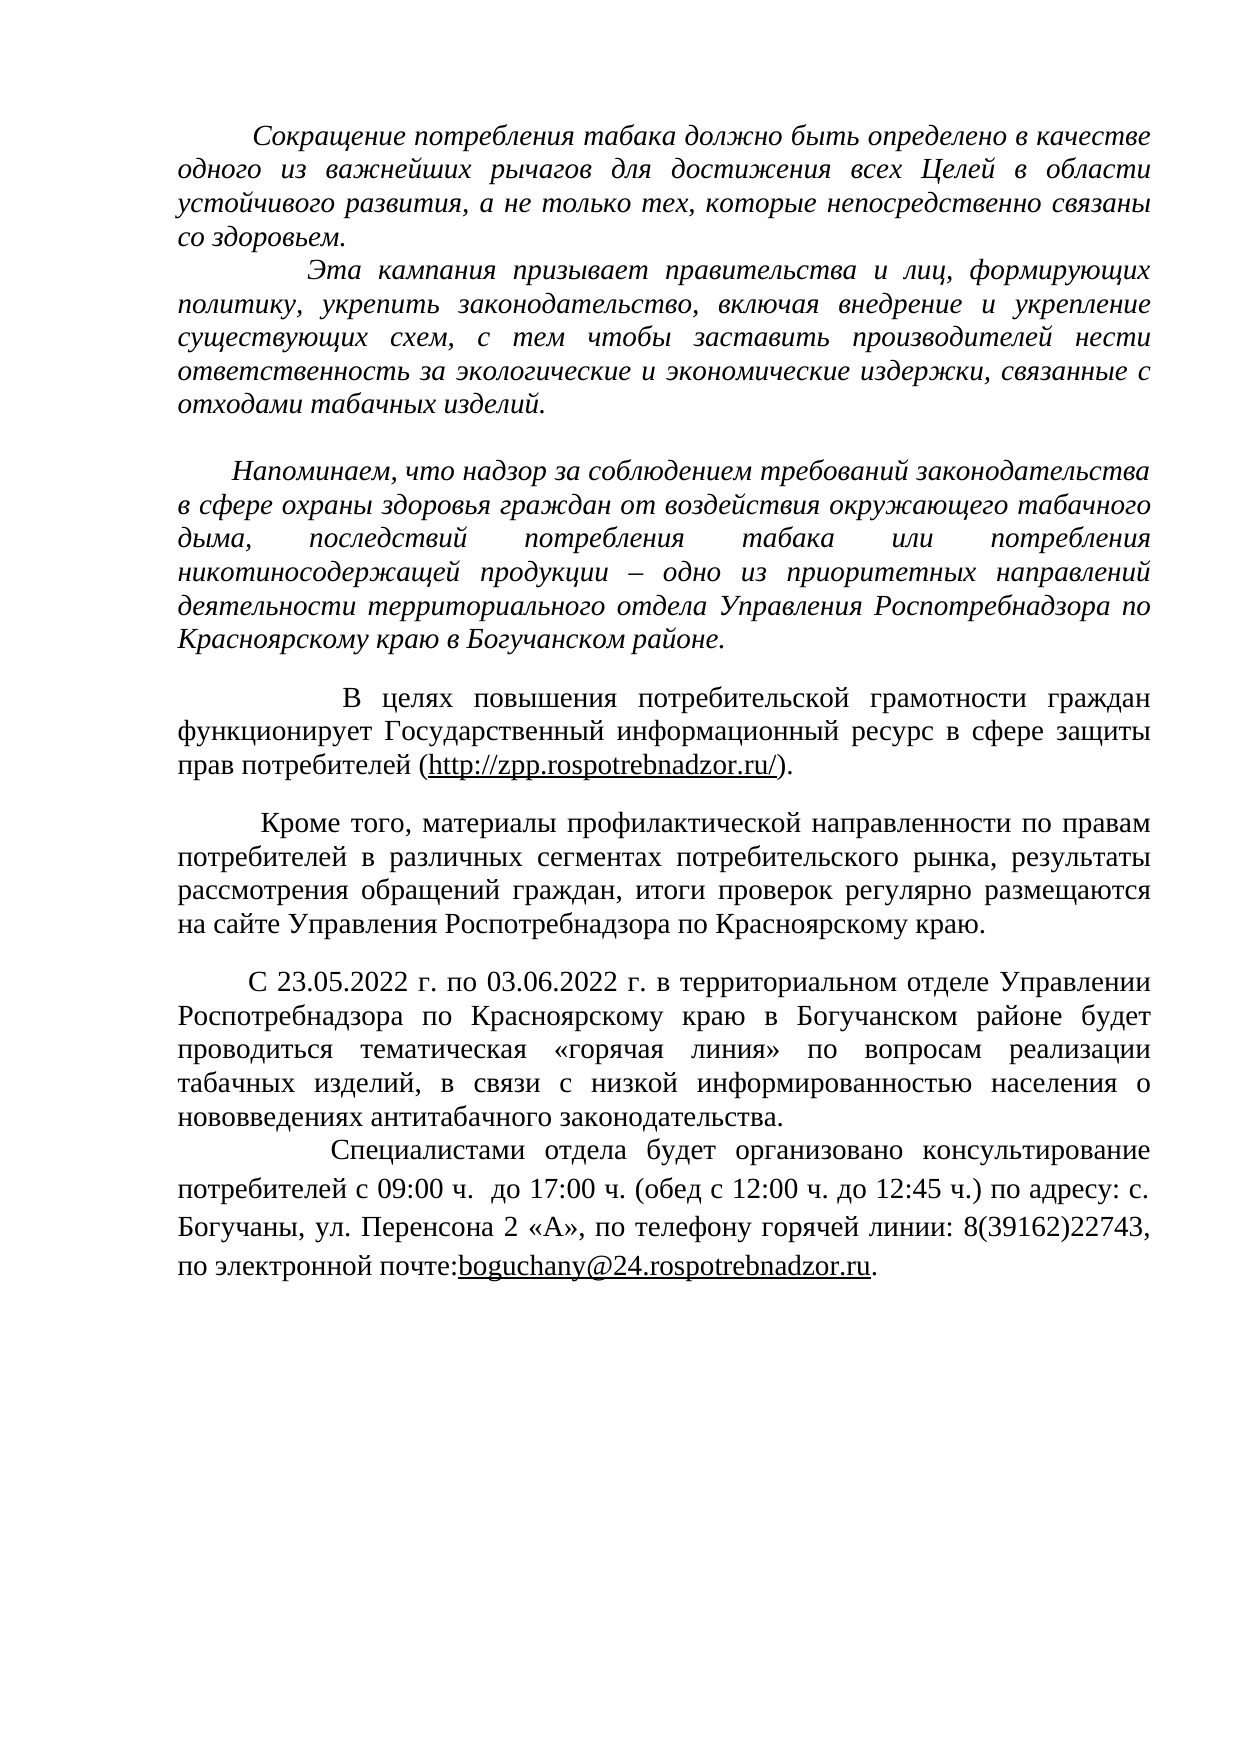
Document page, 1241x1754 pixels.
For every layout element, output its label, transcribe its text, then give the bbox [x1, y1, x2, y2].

text Напоминаем, что надзор за соблюдением требований законодательства в сфере охраны здоровья граждан от воздействия окружающего табачного дыма, последствий потребления табака или потребления никотиносодержащей продукции – одно из приоритетных направлений деятельности территориального отдела Управления Роспотребнадзора по Красноярскому краю в Богучанском районе. [177, 453, 1152, 655]
text С 23.05.2022 г. по 03.06.2022 г. в территориальном отделе Управлении Роспотребнадзора по Красноярскому краю в Богучанском районе будет проводиться тематическая «горячая линия» по вопросам реализации табачных изделий, в связи с низкой информированностью населения о нововведениях антитабачного законодательства. [177, 964, 1152, 1132]
text Кроме того, материалы профилактической направленности по правам потребителей в различных сегментах потребительского рынка, результаты рассмотрения обращений граждан, итоги проверок регулярно размещаются на сайте Управления Роспотребнадзора по Красноярскому краю. [177, 805, 1152, 939]
text В целях повышения потребительской грамотности граждан функционирует Государственный информационный ресурс в сфере защиты прав потребителей (http://zpp.rospotrebnadzor.ru/). [177, 680, 1152, 780]
text Эта кампания призывает правительства и лиц, формирующих политику, укрепить законодательство, включая внедрение и укрепление существующих схем, с тем чтобы заставить производителей нести ответственность за экологические и экономические издержки, связанные с отходами табачных изделий. [177, 252, 1152, 420]
text Сокращение потребления табака должно быть определено в качестве одного из важнейших рычагов для достижения всех Целей в области устойчивого развития, а не только тех, которые непосредственно связаны со здоровьем. [177, 118, 1152, 252]
text Специалистами отдела будет организовано консультирование потребителей с 09:00 ч. до 17:00 ч. (обед с 12:00 ч. до 12:45 ч.) по адресу: с. Богучаны, ул. Перенсона 2 «А», по телефону горячей линии: 8(39162)22743, по электронной почте:boguchany@24.rospotrebnadzor.ru. [177, 1132, 1152, 1281]
